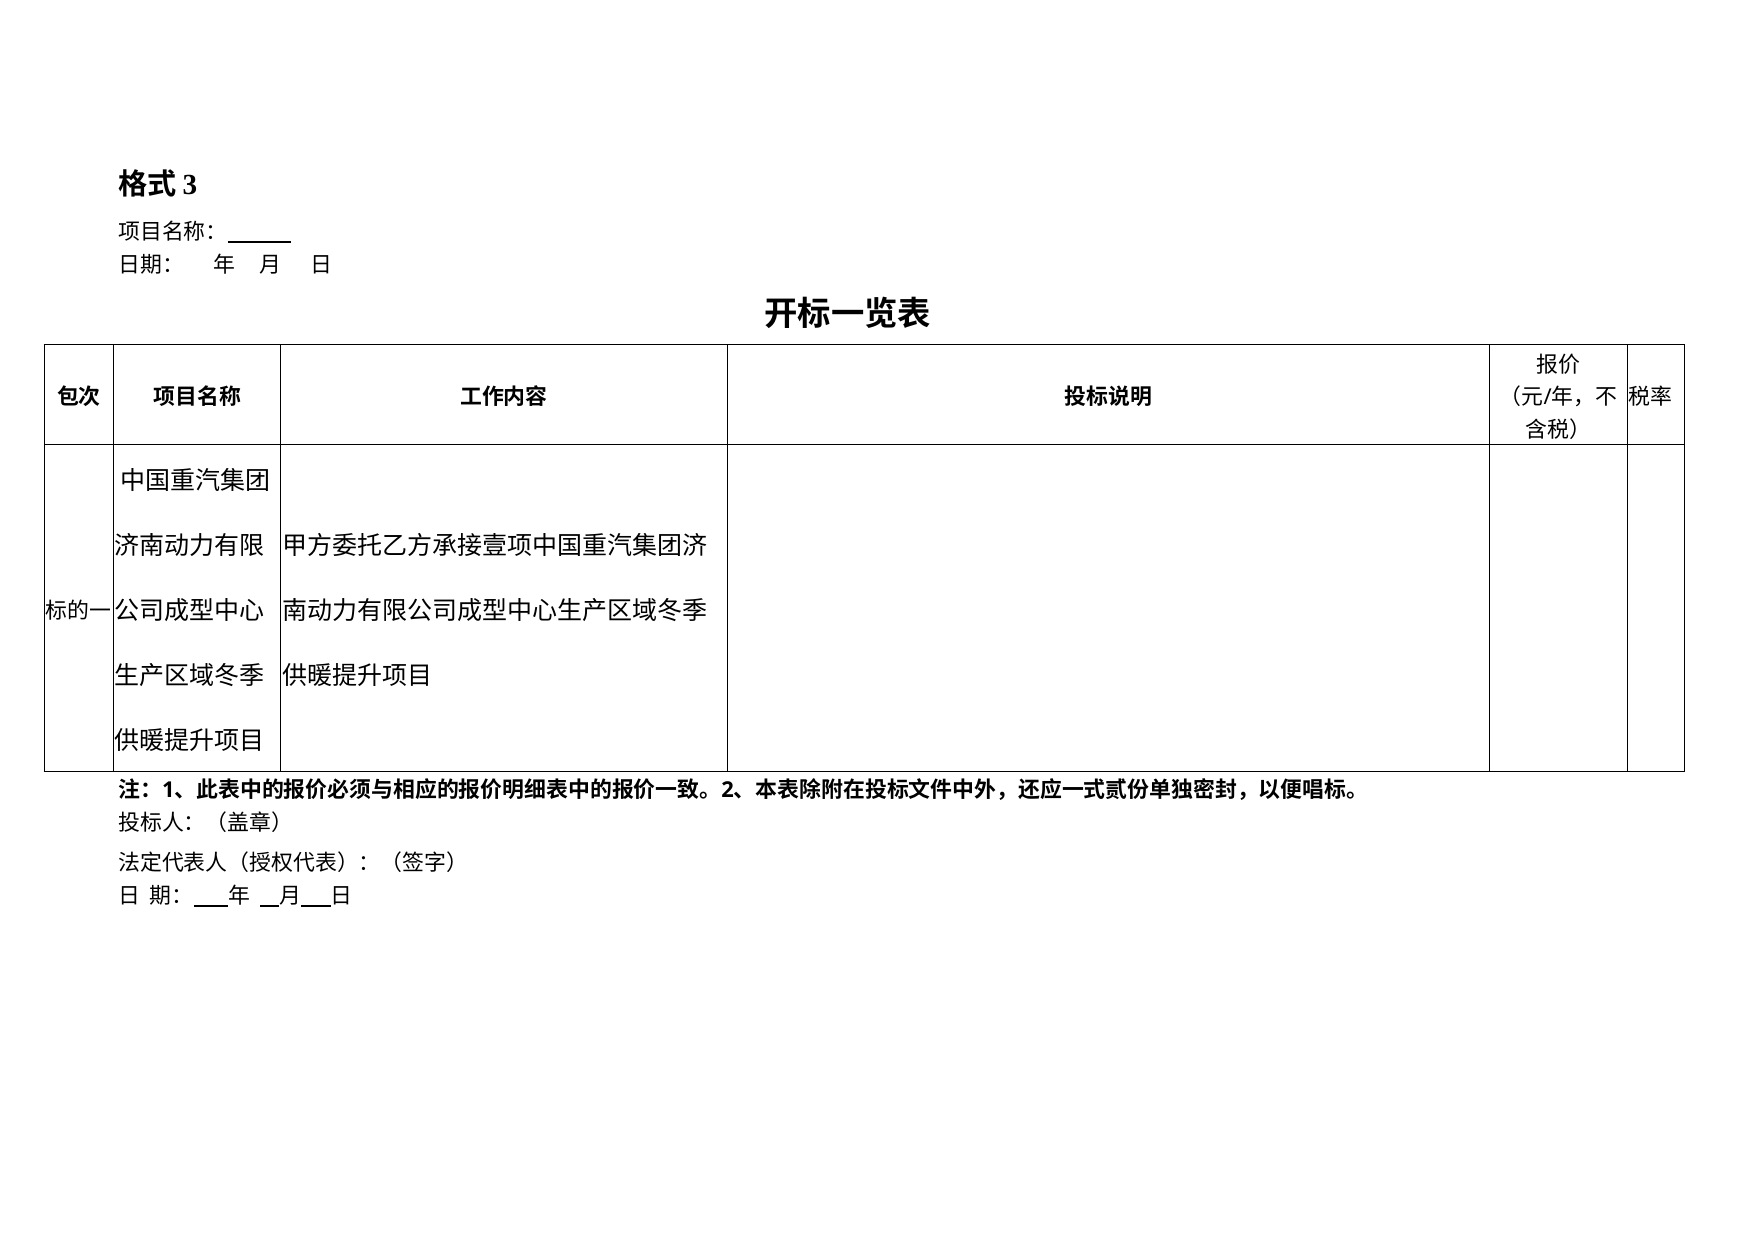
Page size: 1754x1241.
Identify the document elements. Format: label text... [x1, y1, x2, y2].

table_cell [728, 445, 1489, 771]
table_cell 甲方委托乙方承接壹项中国重汽集团济南动力有限公司成型中心生产区域冬季供暖提升项目 [281, 445, 727, 771]
text 日期： 年 月 日 [118, 246, 1577, 279]
table_cell [1490, 445, 1627, 771]
text 日 期： 年 月 日 [118, 877, 1577, 910]
text 注：1、此表中的报价必须与相应的报价明细表中的报价一致。2、本表除附在投标文件中外，还应一式贰份单独密封，以便唱标。 [118, 772, 1577, 804]
table_cell 中国重汽集团济南动力有限公司成型中心生产区域冬季供暖提升项目 [114, 445, 280, 771]
text 项目名称： [118, 214, 1577, 246]
table_cell [1628, 445, 1684, 771]
table_cell 标的一 [45, 445, 113, 771]
table_header 包次 [45, 345, 113, 444]
text 法定代表人（授权代表）：（签字） [118, 845, 1577, 877]
text 开标一览表 [118, 279, 1577, 344]
table_header 税率 [1628, 345, 1684, 444]
text 格式3 [118, 149, 1577, 214]
table_header 工作内容 [281, 345, 727, 444]
table_header 项目名称 [114, 345, 280, 444]
table_header 报价 （元/年，不含税） [1490, 345, 1627, 444]
text 投标人：（盖章） [118, 804, 1577, 837]
table_header 投标说明 [728, 345, 1489, 444]
